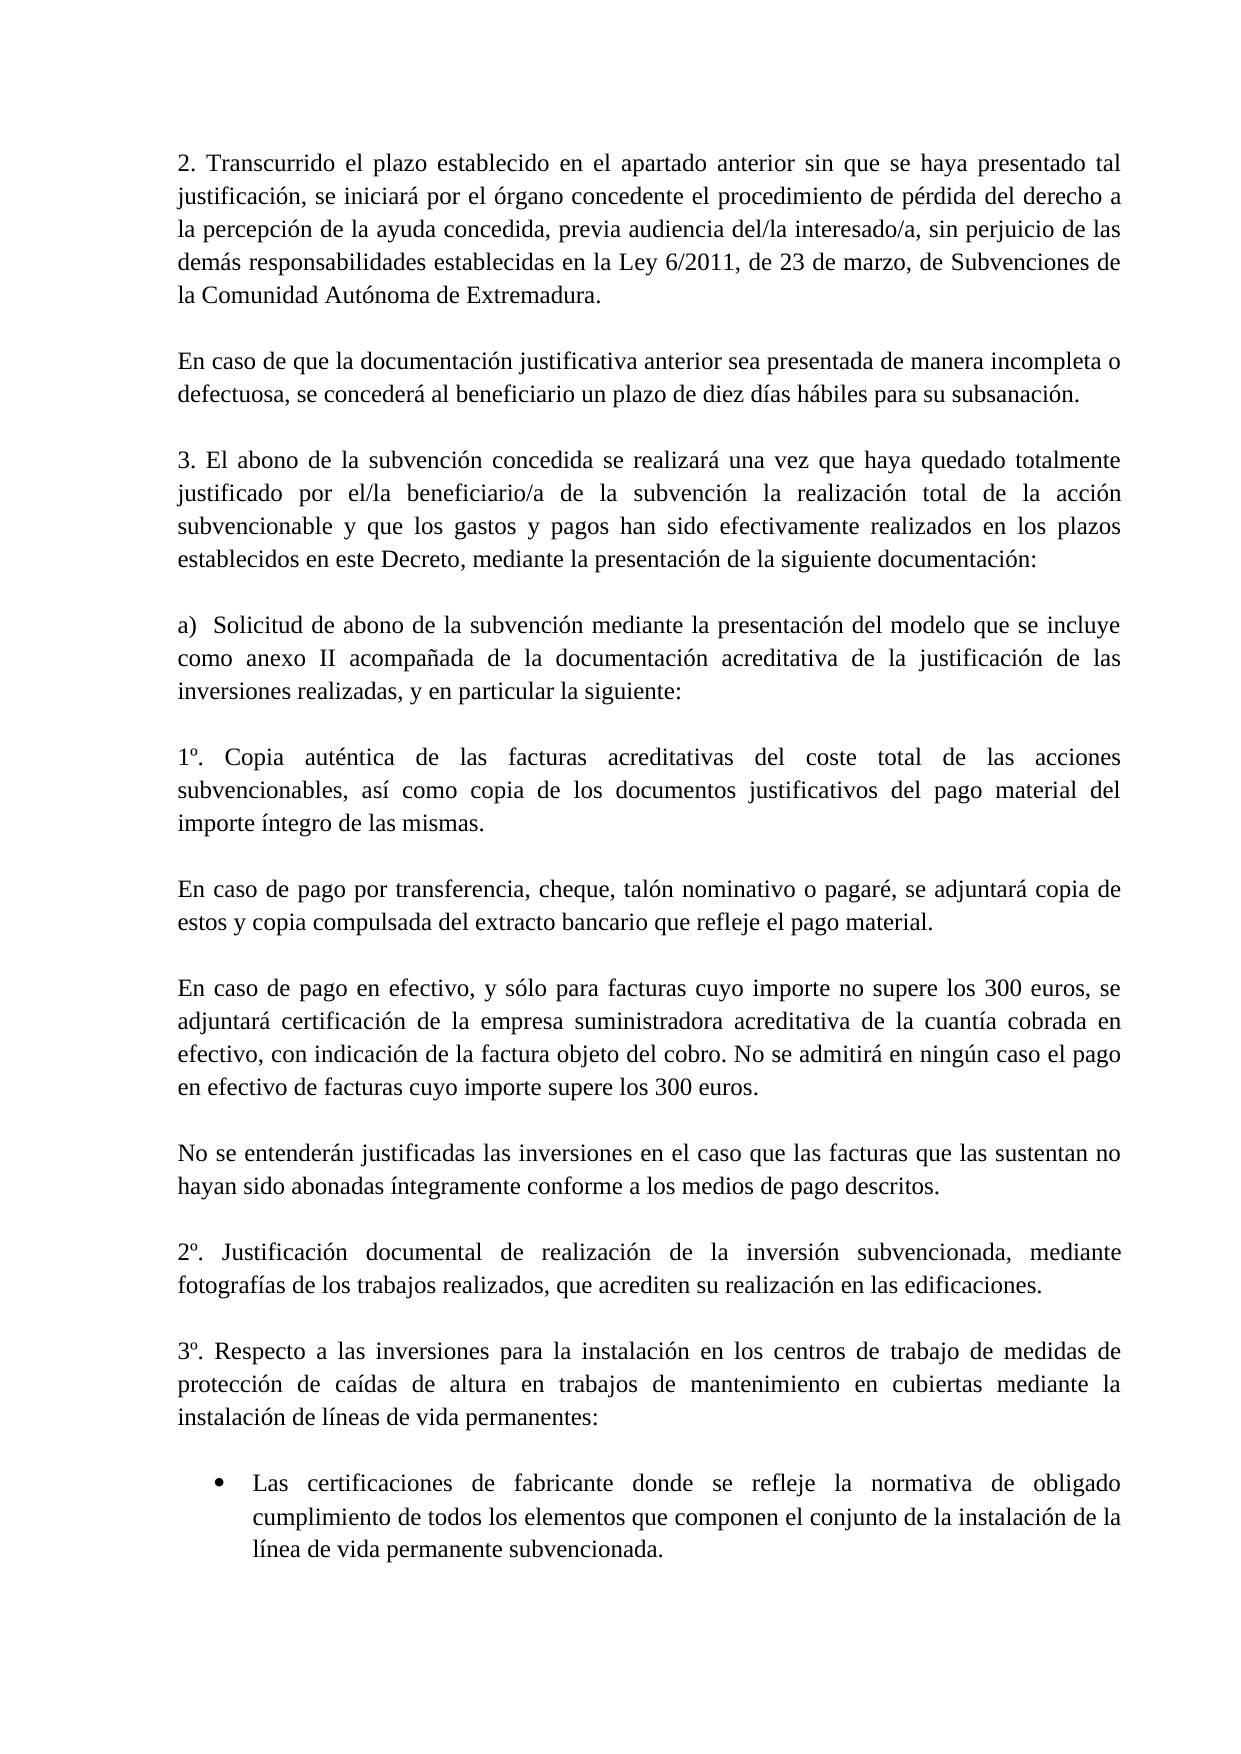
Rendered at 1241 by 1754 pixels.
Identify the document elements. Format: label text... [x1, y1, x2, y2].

text En caso de que la documentación justificativa anterior sea presentada de manera incompleta o defectuosa, se concederá al beneficiario un plazo de diez días hábiles para su subsanación. [177, 346, 1122, 408]
text 3º. Respecto a las inversiones para la instalación en los centros de trabajo de medidas de protección de caídas de altura en trabajos de mantenimiento en cubiertas mediante la instalación de líneas de vida permanentes: [177, 1336, 1122, 1431]
text 2. Transcurrido el plazo establecido en el apartado anterior sin que se haya presentado tal justificación, se iniciará por el órgano concedente el procedimiento de pérdida del derecho a la percepción de la ayuda concedida, previa audiencia del/la interesado/a, sin perjuicio de las demás responsabilidades establecidas en la Ley 6/2011, de 23 de marzo, de Subvenciones de la Comunidad Autónoma de Extremadura. [177, 148, 1122, 308]
text En caso de pago por transferencia, cheque, talón nominativo o pagaré, se adjuntará copia de estos y copia compulsada del extracto bancario que refleje el pago material. [177, 874, 1122, 936]
text No se entenderán justificadas las inversiones en el caso que las facturas que las sustentan no hayan sido abonadas íntegramente conforme a los medios de pago descritos. [177, 1138, 1122, 1200]
text 1º. Copia auténtica de las facturas acreditativas del coste total de las acciones subvencionables, así como copia de los documentos justificativos del pago material del importe íntegro de las mismas. [177, 742, 1122, 837]
text a) Solicitud de abono de la subvención mediante la presentación del modelo que se incluye como anexo II acompañada de la documentación acreditativa de la justificación de las inversiones realizadas, y en particular la siguiente: [177, 610, 1122, 705]
text 3. El abono de la subvención concedida se realizará una vez que haya quedado totalmente justificado por el/la beneficiario/a de la subvención la realización total de la acción subvencionable y que los gastos y pagos han sido efectivamente realizados en los plazos establecidos en este Decreto, mediante la presentación de la siguiente documentación: [177, 445, 1122, 573]
text En caso de pago en efectivo, y sólo para facturas cuyo importe no supere los 300 euros, se adjuntará certificación de la empresa suministradora acreditativa de la cuantía cobrada en efectivo, con indicación de la factura objeto del cobro. No se admitirá en ningún caso el pago en efectivo de facturas cuyo importe supere los 300 euros. [177, 973, 1122, 1101]
list Las certificaciones de fabricante donde se refleje la normativa de obligado cumplimiento de todos los elementos que componen el conjunto de la instalación de la línea de vida permanente subvencionada. [215, 1468, 1122, 1563]
text 2º. Justificación documental de realización de la inversión subvencionada, mediante fotografías de los trabajos realizados, que acrediten su realización en las edificaciones. [177, 1237, 1122, 1299]
